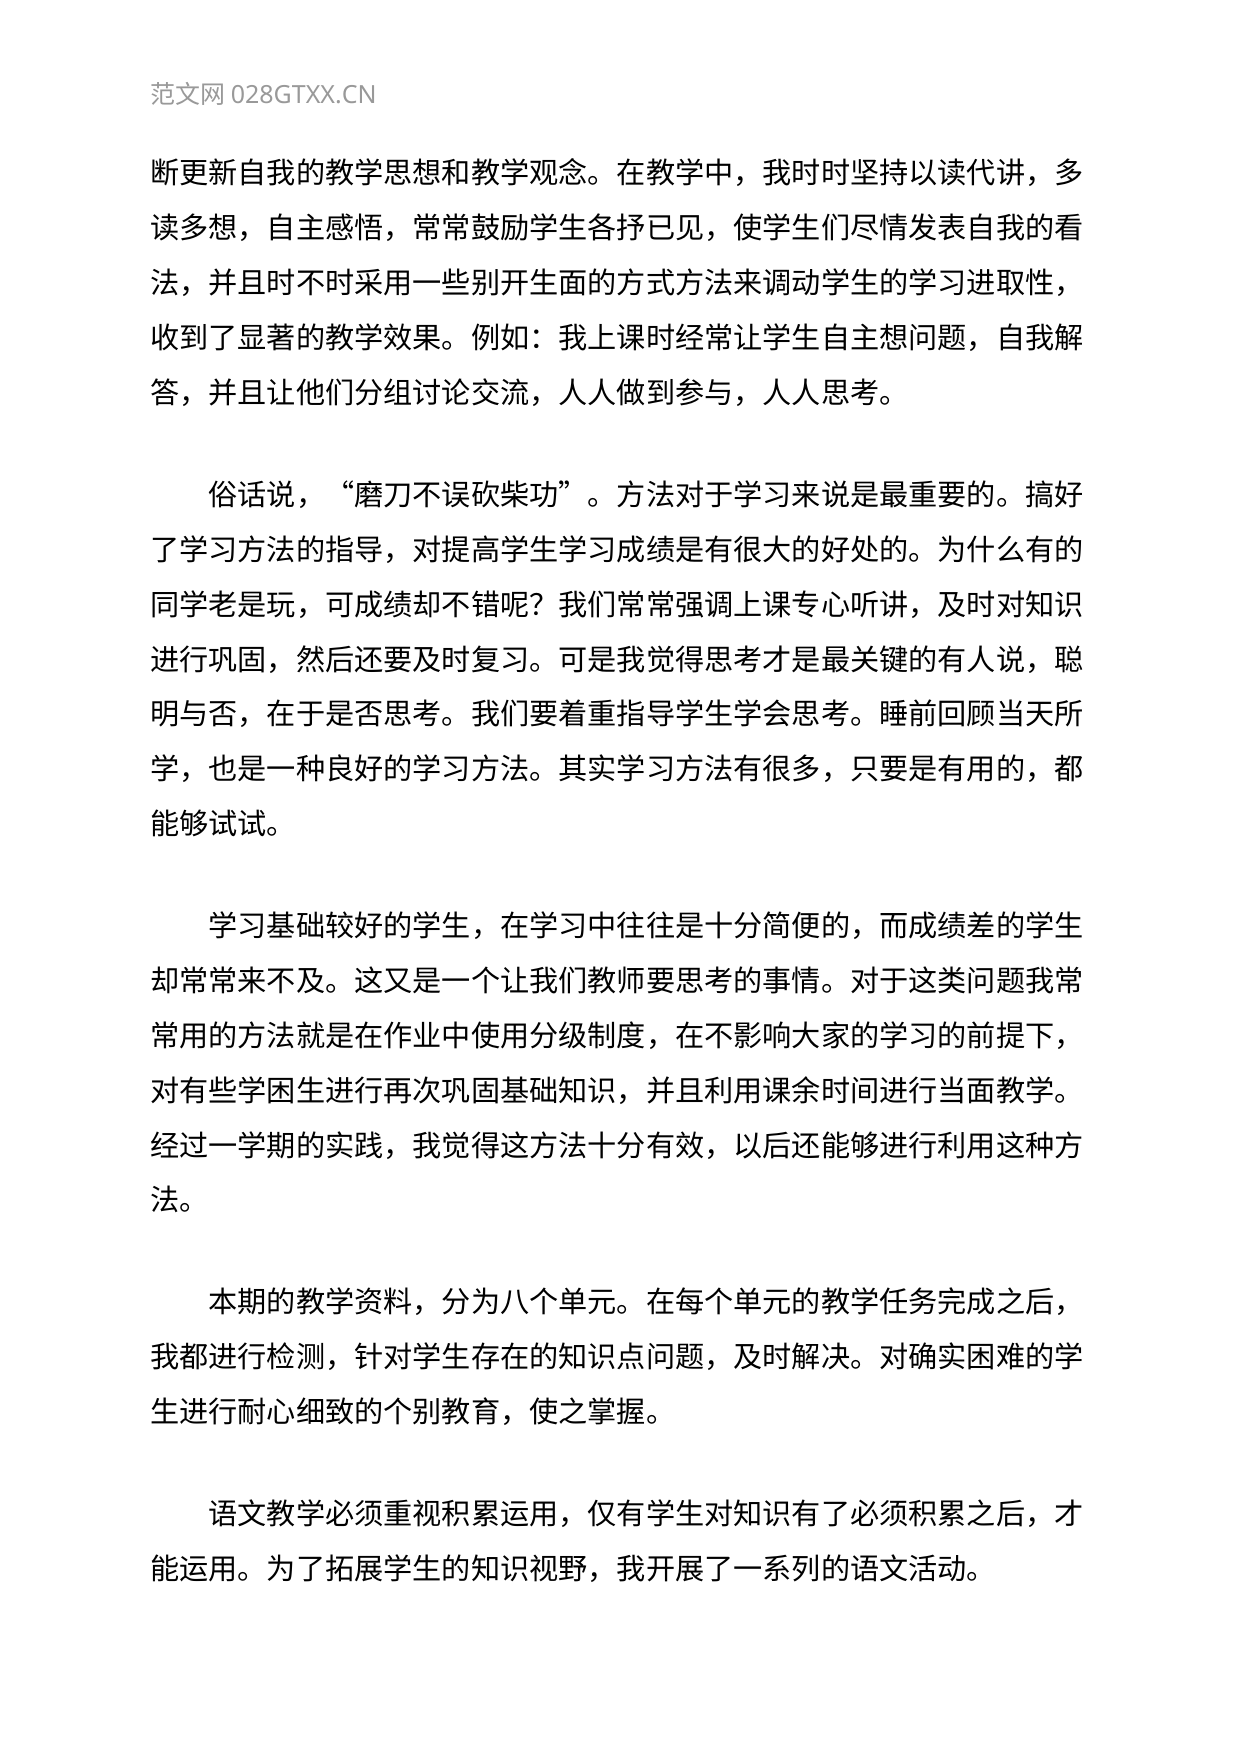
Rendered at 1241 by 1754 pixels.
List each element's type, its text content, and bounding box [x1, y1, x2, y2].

text 学习基础较好的学生，在学习中往往是十分简便的，而成绩差的学生却常常来不及。这又是一个让我们教师要思考的事情。对于这类问题我常常用的方法就是在作业中使用分级制度，在不影响大家的学习的前提下，对有些学困生进行再次巩固基础知识，并且利用课余时间进行当面教学。经过一学期的实践，我觉得这方法十分有效，以后还能够进行利用这种方法。 [150, 902, 1090, 1219]
text 语文教学必须重视积累运用，仅有学生对知识有了必须积累之后，才能运用。为了拓展学生的知识视野，我开展了一系列的语文活动。 [150, 1490, 1090, 1587]
text 本期的教学资料，分为八个单元。在每个单元的教学任务完成之后，我都进行检测，针对学生存在的知识点问题，及时解决。对确实困难的学生进行耐心细致的个别教育，使之掌握。 [150, 1279, 1090, 1431]
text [150, 150, 1090, 412]
text 俗话说，“磨刀不误砍柴功”。方法对于学习来说是最重要的。搞好了学习方法的指导，对提高学生学习成绩是有很大的好处的。为什么有的同学老是玩，可成绩却不错呢？我们常常强调上课专心听讲，及时对知识进行巩固，然后还要及时复习。可是我觉得思考才是最关键的有人说，聪明与否，在于是否思考。我们要着重指导学生学会思考。睡前回顾当天所学，也是一种良好的学习方法。其实学习方法有很多，只要是有用的，都能够试试。 [150, 471, 1090, 843]
